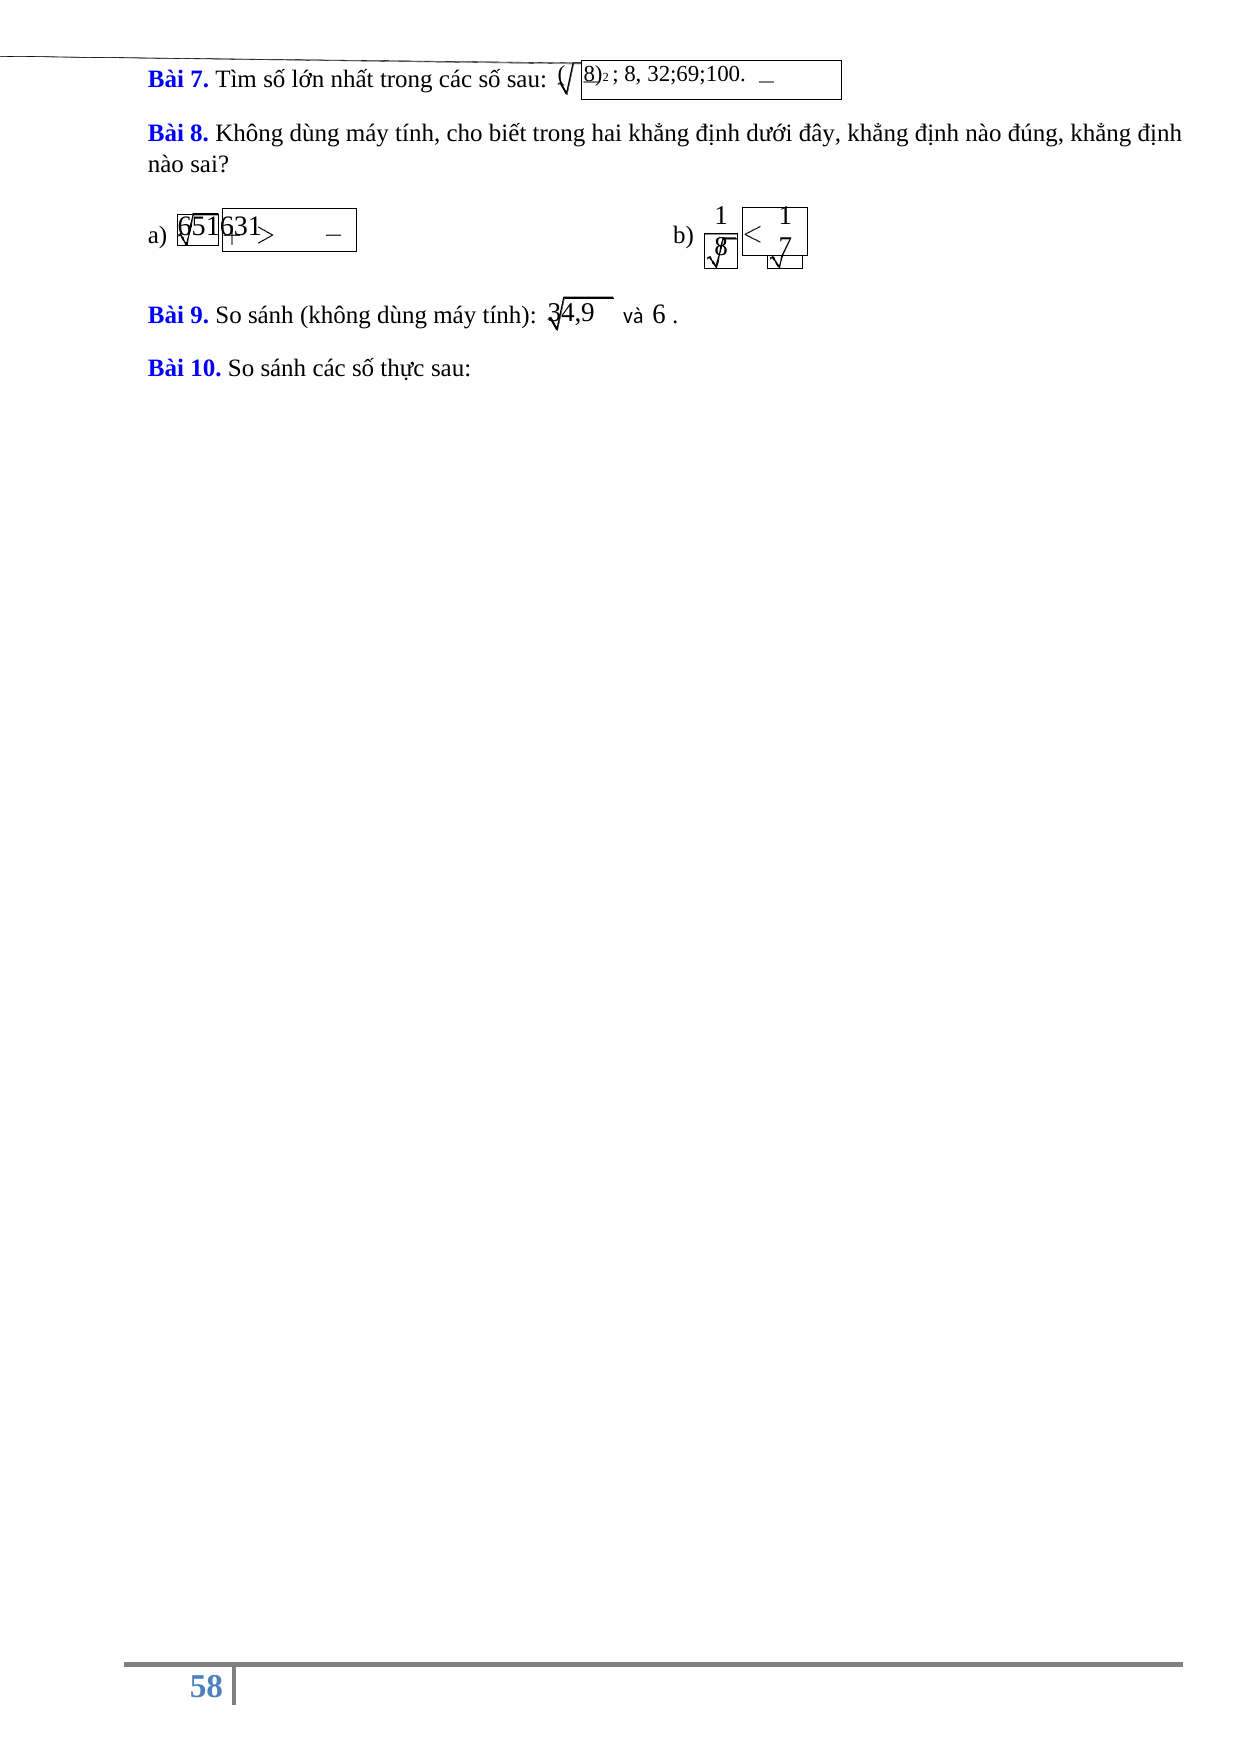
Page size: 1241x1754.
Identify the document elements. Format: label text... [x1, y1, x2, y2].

picture [223, 209, 356, 220]
picture [786, 208, 807, 220]
picture [717, 248, 724, 254]
text Bài 9. So sánh (không dùng máy tính): [148, 300, 541, 329]
picture [743, 248, 784, 255]
picture [743, 208, 784, 220]
text và 6 . [623, 297, 1194, 330]
picture [768, 256, 802, 268]
text Bài 7. Tìm số lớn nhất trong các số sau: [148, 64, 1194, 92]
picture [582, 92, 841, 99]
text Bài 10. So sánh các số thực sau: [148, 353, 541, 381]
picture [178, 215, 218, 220]
picture [783, 248, 807, 255]
picture [705, 248, 737, 268]
text a) b) [148, 220, 1194, 248]
text Bài 8. Không dùng máy tính, cho biết trong hai khẳng định dưới đây, khẳng định nào đúng, khẳng định nào sai? [148, 118, 1184, 178]
